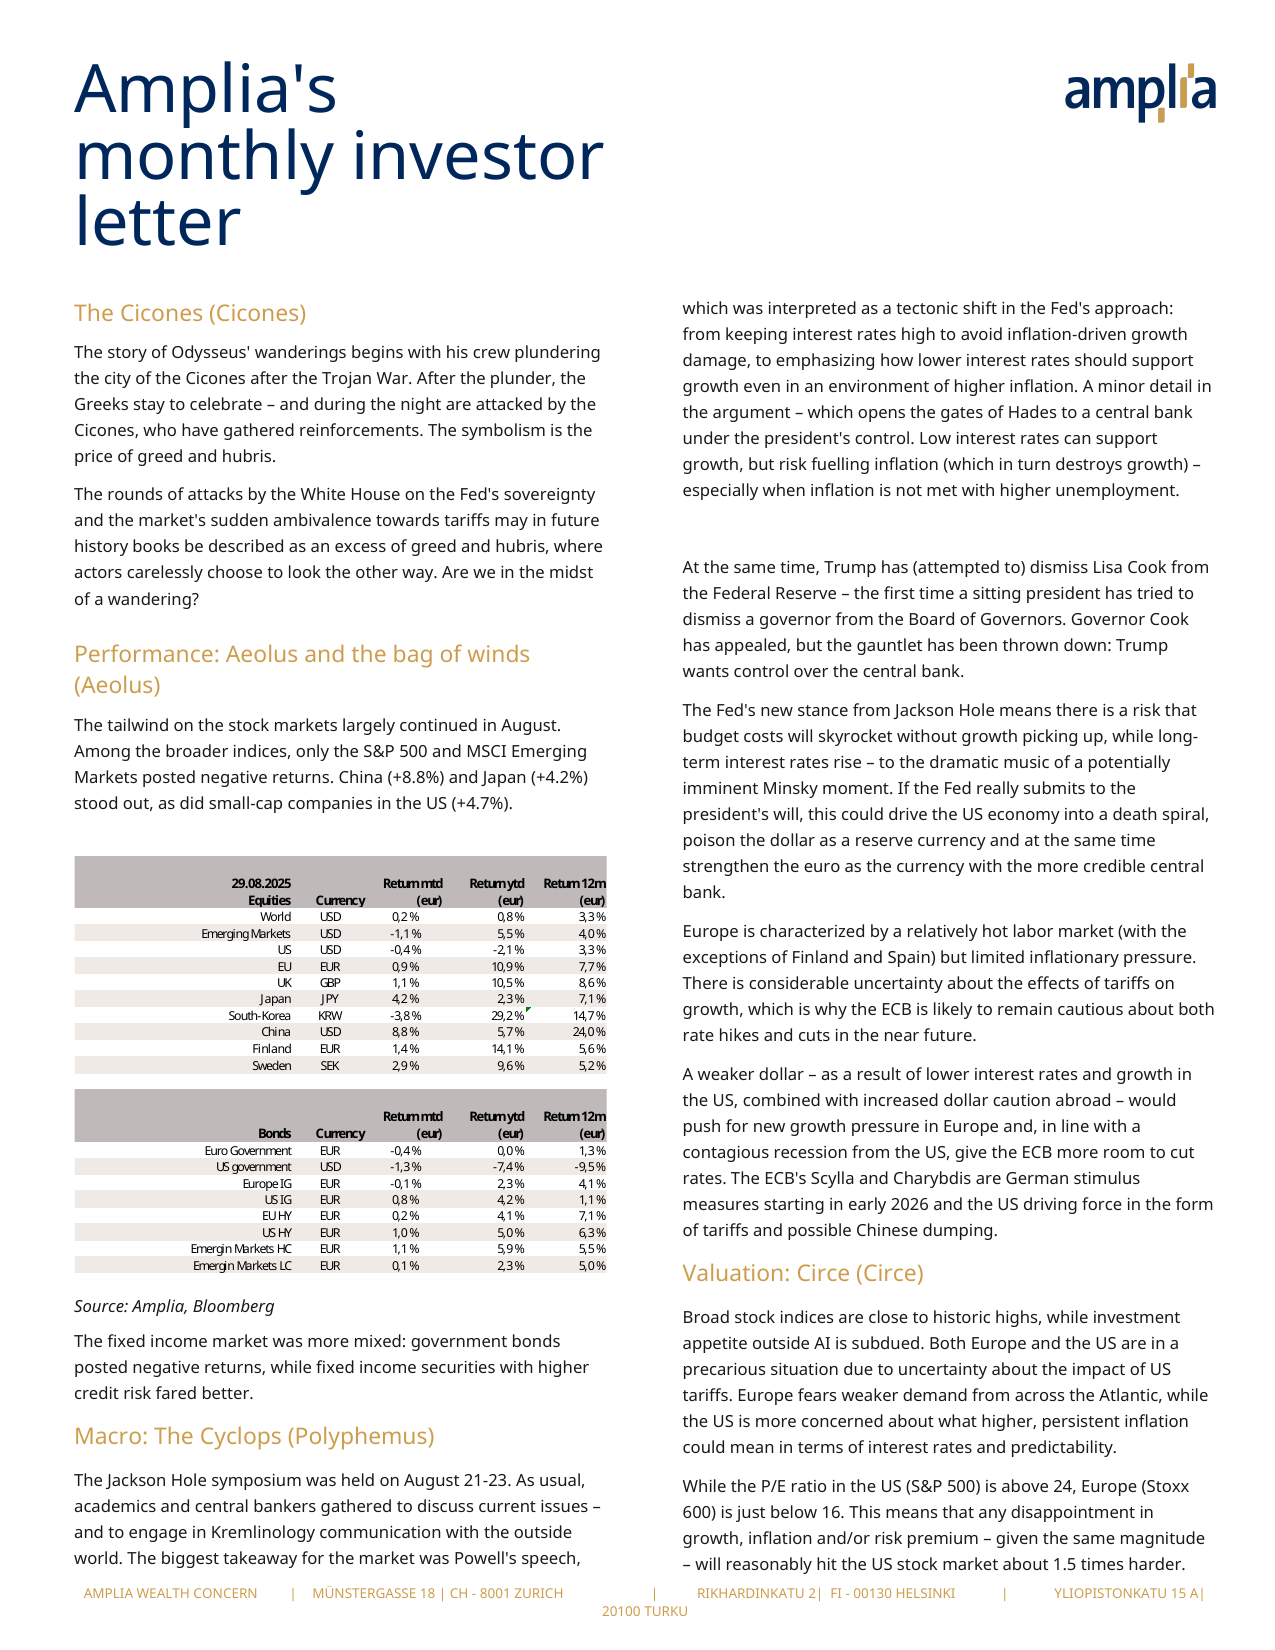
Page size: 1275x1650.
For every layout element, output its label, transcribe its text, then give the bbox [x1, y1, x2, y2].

text The Fed's new stance from Jackson Hole means there is a risk that budget costs will skyrocket without growth picking up, while long-term interest rates rise – to the dramatic music of a potentially imminent Minsky moment. If the Fed really submits to the president's will, this could drive the US economy into a death spiral, poison the dollar as a reserve currency and at the same time strengthen the euro as the currency with the more credible central bank. [682, 699, 1216, 904]
subtitle Amplia's monthly investor letter [74, 59, 607, 259]
text Valuation: Circe (Circe) [682, 1257, 1216, 1288]
text The fixed income market was more mixed: government bonds posted negative returns, while fixed income securities with higher credit risk fared better. [74, 1329, 607, 1404]
picture [1065, 63, 1216, 123]
text A weaker dollar – as a result of lower interest rates and growth in the US, combined with increased dollar caution abroad – would push for new growth pressure in Europe and, in line with a contagious recession from the US, give the ECB more room to cut rates. The ECB's Scylla and Charybdis are German stimulus measures starting in early 2026 and the US driving force in the form of tariffs and possible Chinese dumping. [682, 1062, 1216, 1241]
text At the same time, Trump has (attempted to) dismiss Lisa Cook from the Federal Reserve – the first time a sitting president has tried to dismiss a governor from the Board of Governors. Governor Cook has appealed, but the gauntlet has been thrown down: Trump wants control over the central bank. [682, 556, 1216, 683]
text Europe is characterized by a relatively hot labor market (with the exceptions of Finland and Spain) but limited inflationary pressure. There is considerable uncertainty about the effects of tariffs on growth, which is why the ECB is likely to remain cautious about both rate hikes and cuts in the near future. [682, 919, 1216, 1046]
text While the P/E ratio in the US (S&P 500) is above 24, Europe (Stoxx 600) is just below 16. This means that any disappointment in growth, inflation and/or risk premium – given the same magnitude – will reasonably hit the US stock market about 1.5 times harder. [682, 1474, 1216, 1575]
text The rounds of attacks by the White House on the Fed's sovereignty and the market's sudden ambivalence towards tariffs may in future history books be described as an excess of greed and hubris, where actors carelessly choose to look the other way. Are we in the midst of a wandering? [74, 483, 607, 610]
subtitle Performance: Aeolus and the bag of winds (Aeolus) [74, 638, 607, 701]
text The Jackson Hole symposium was held on August 21-23. As usual, academics and central bankers gathered to discuss current issues – and to engage in Kremlinology communication with the outside world. The biggest takeaway for the market was Powell's speech, which was interpreted as a tectonic shift in the Fed's approach: from keeping interest rates high to avoid inflation-driven growth damage, to emphasizing how lower interest rates should support growth even in an environment of higher inflation. A minor detail in the argument – which opens the gates of Hades to a central bank under the president's control. Low interest rates can support growth, but risk fuelling inflation (which in turn destroys growth) – especially when inflation is not met with higher unemployment. [682, 297, 1216, 502]
text Macro: The Cyclops (Polyphemus) [74, 1420, 607, 1451]
text The Jackson Hole symposium was held on August 21-23. As usual, academics and central bankers gathered to discuss current issues – and to engage in Kremlinology communication with the outside world. The biggest takeaway for the market was Powell's speech, which was interpreted as a tectonic shift in the Fed's approach: from keeping interest rates high to avoid inflation-driven growth damage, to emphasizing how lower interest rates should support growth even in an environment of higher inflation. A minor detail in the argument – which opens the gates of Hades to a central bank under the president's control. Low interest rates can support growth, but risk fuelling inflation (which in turn destroys growth) – especially when inflation is not met with higher unemployment. [74, 1468, 607, 1569]
text Broad stock indices are close to historic highs, while investment appetite outside AI is subdued. Both Europe and the US are in a precarious situation due to uncertainty about the impact of US tariffs. Europe fears weaker demand from across the Atlantic, while the US is more concerned about what higher, persistent inflation could mean in terms of interest rates and predictability. [682, 1305, 1216, 1458]
subtitle The Cicones (Cicones) [74, 297, 607, 328]
subtitle Source: Amplia, Bloomberg [74, 1294, 607, 1317]
text The tailwind on the stock markets largely continued in August. Among the broader indices, only the S&P 500 and MSCI Emerging Markets posted negative returns. China (+8.8%) and Japan (+4.2%) stood out, as did small-cap companies in the US (+4.7%). [74, 713, 607, 814]
text The story of Odysseus' wanderings begins with his crew plundering the city of the Cicones after the Trojan War. After the plunder, the Greeks stay to celebrate – and during the night are attacked by the Cicones, who have gathered reinforcements. The symbolism is the price of greed and hubris. [74, 340, 607, 467]
